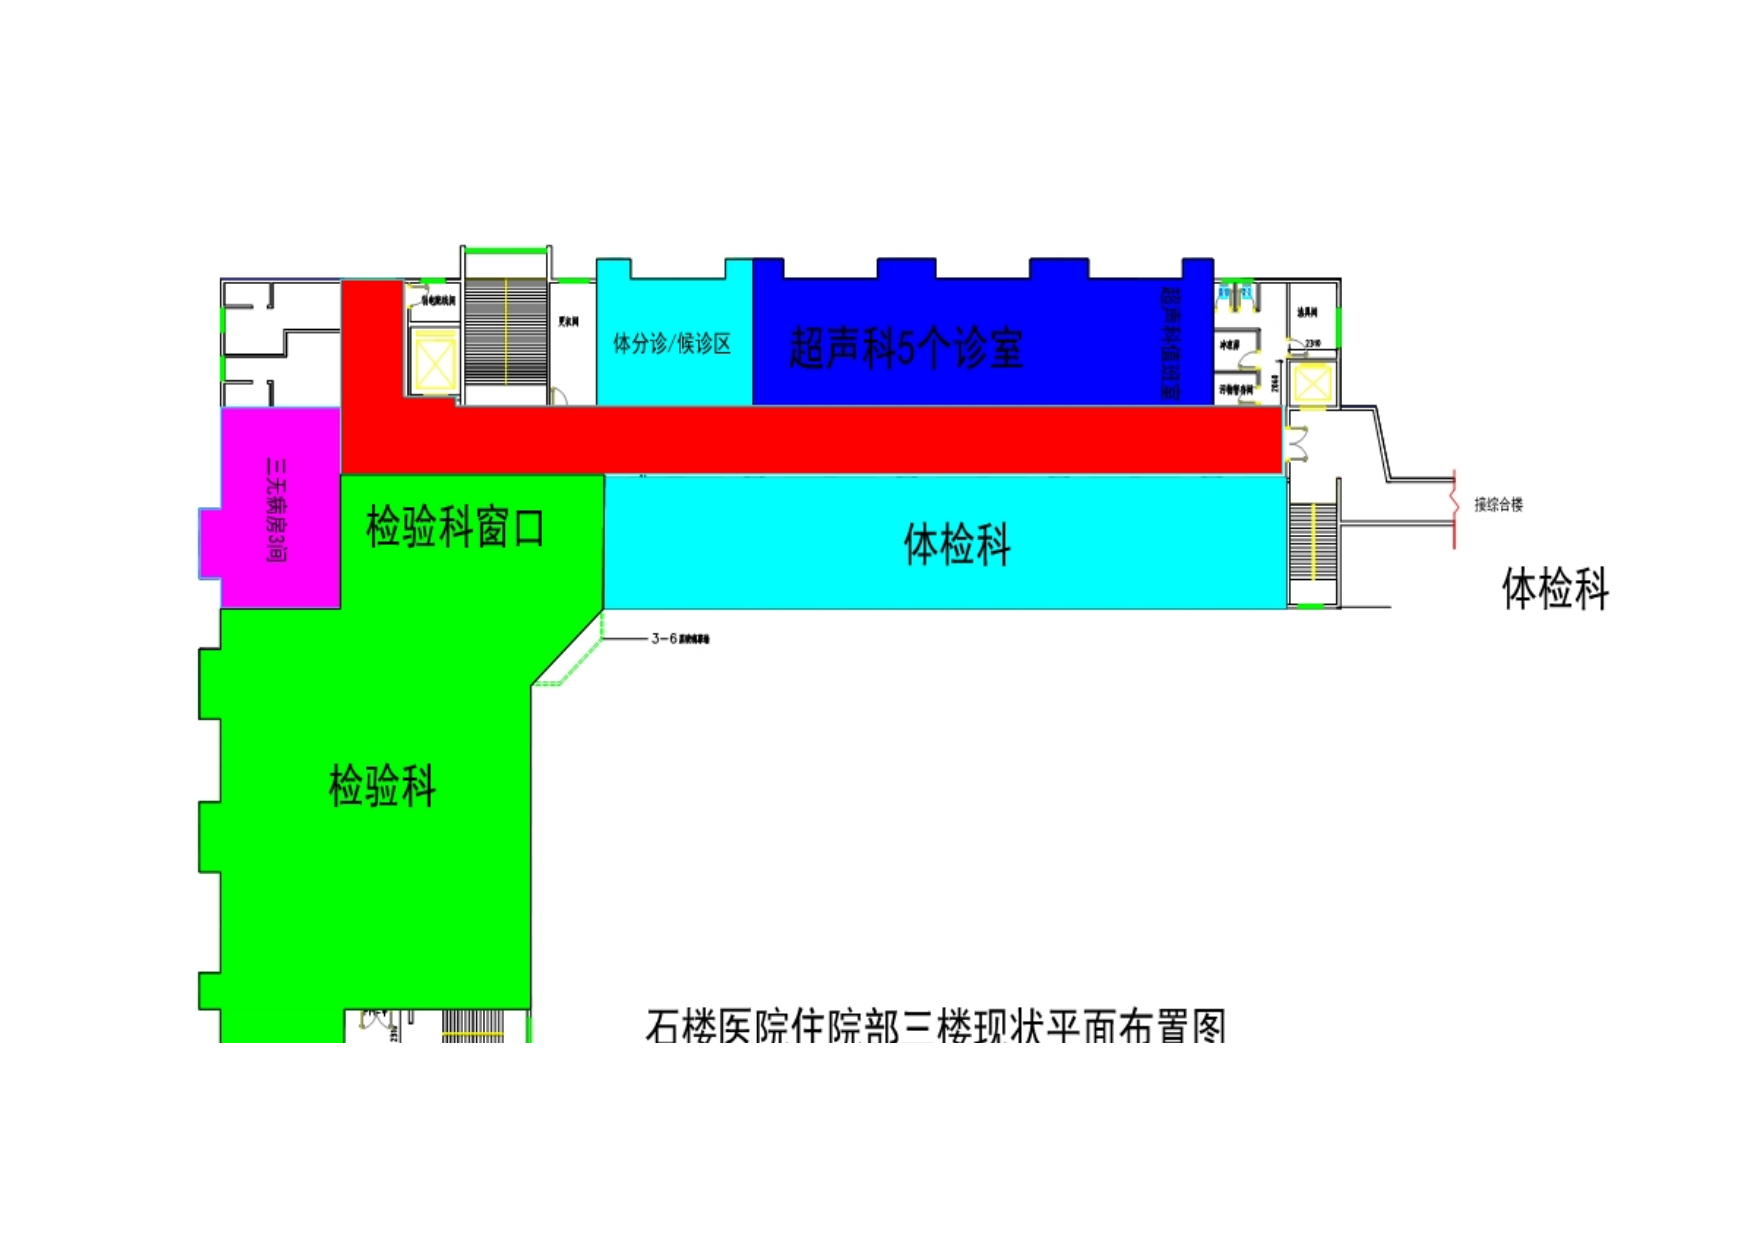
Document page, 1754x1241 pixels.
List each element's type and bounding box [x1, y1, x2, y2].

picture [150, 197, 1655, 1043]
